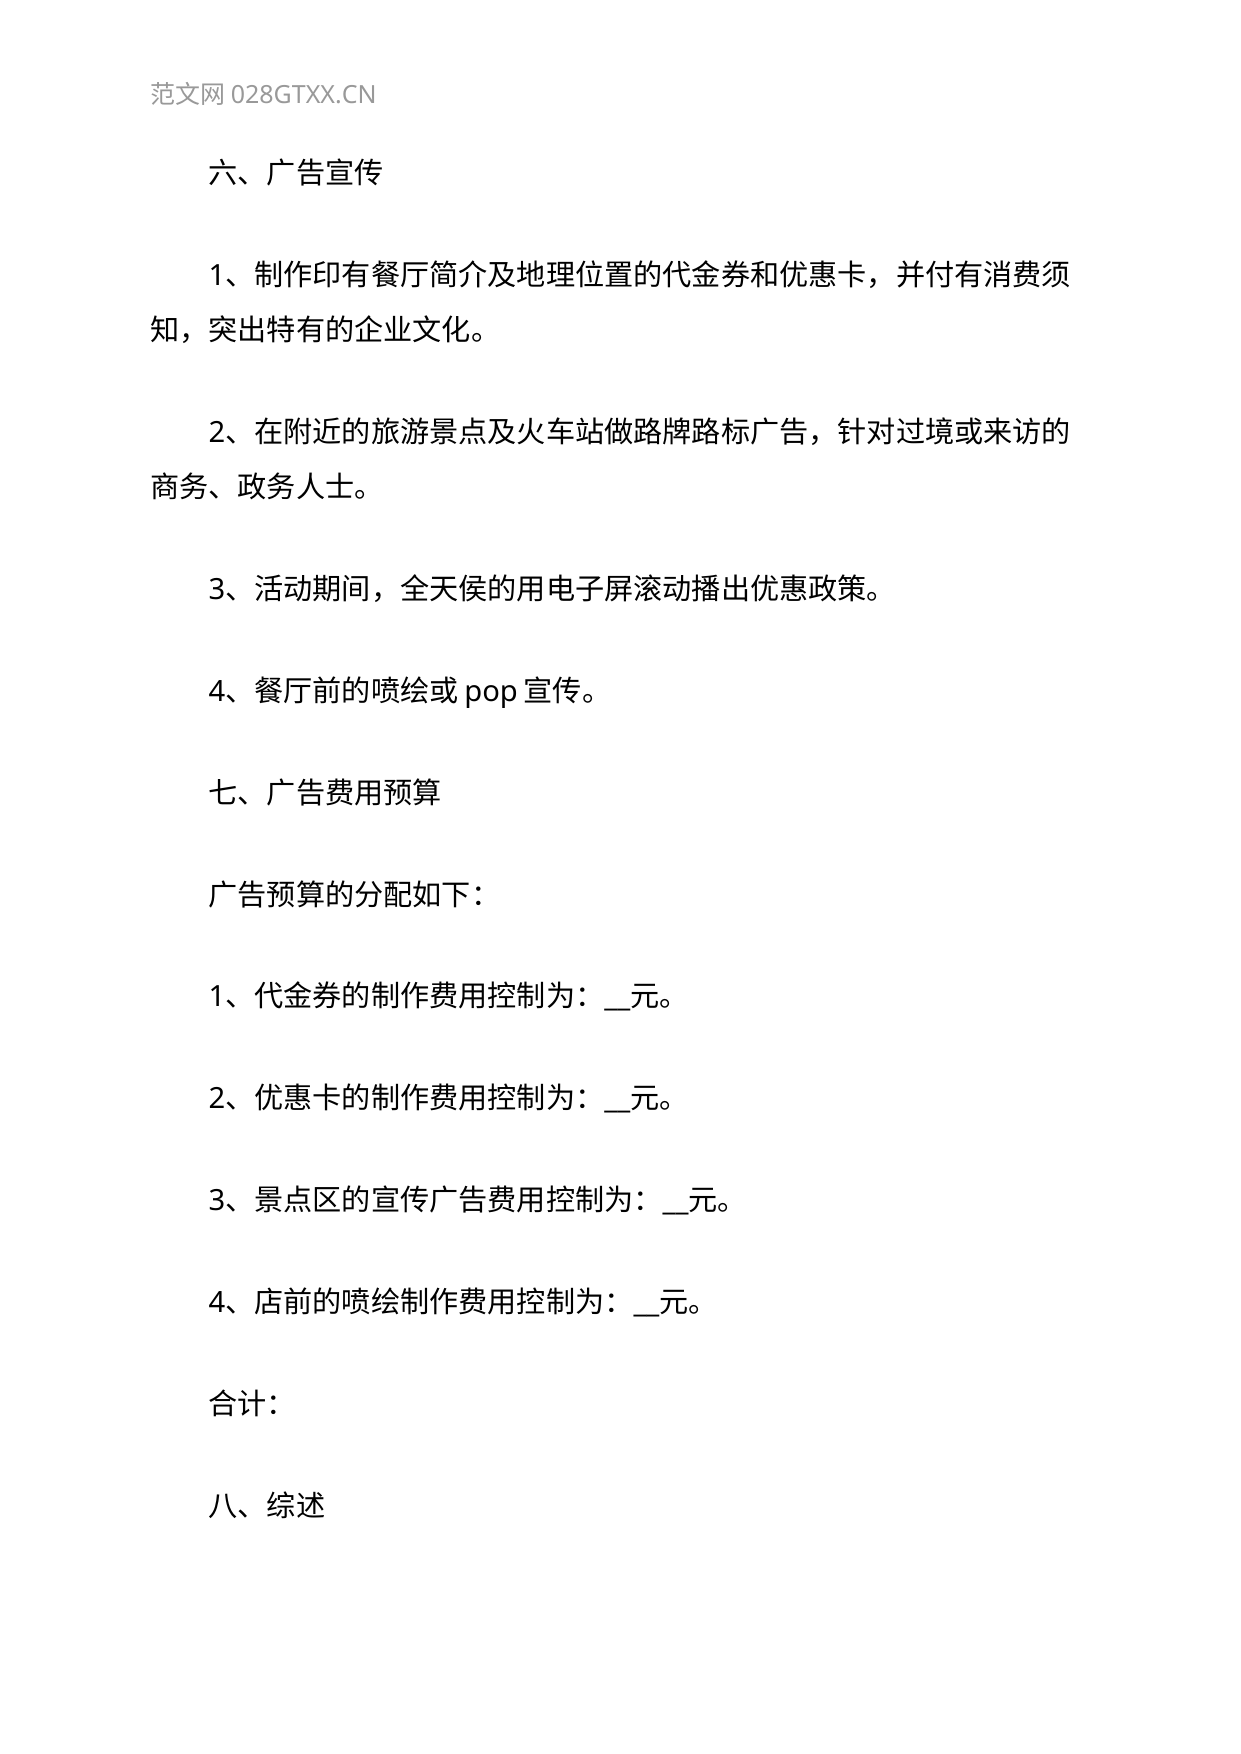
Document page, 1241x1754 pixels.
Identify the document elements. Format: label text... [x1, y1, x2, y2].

text 1、代金券的制作费用控制为：__元。 [150, 973, 1090, 1015]
text 4、餐厅前的喷绘或pop宣传。 [150, 667, 1090, 710]
text 4、店前的喷绘制作费用控制为：__元。 [150, 1279, 1090, 1321]
text 广告预算的分配如下： [150, 871, 1090, 913]
text 2、优惠卡的制作费用控制为：__元。 [150, 1075, 1090, 1117]
text 八、综述 [150, 1482, 1090, 1525]
text 1、制作印有餐厅简介及地理位置的代金券和优惠卡，并付有消费须知，突出特有的企业文化。 [150, 252, 1090, 349]
text 3、景点区的宣传广告费用控制为：__元。 [150, 1177, 1090, 1219]
text 3、活动期间，全天侯的用电子屏滚动播出优惠政策。 [150, 565, 1090, 608]
text 2、在附近的旅游景点及火车站做路牌路标广告，针对过境或来访的商务、政务人士。 [150, 408, 1090, 506]
text 合计： [150, 1381, 1090, 1423]
text 六、广告宣传 [150, 150, 1090, 192]
text 七、广告费用预算 [150, 769, 1090, 812]
